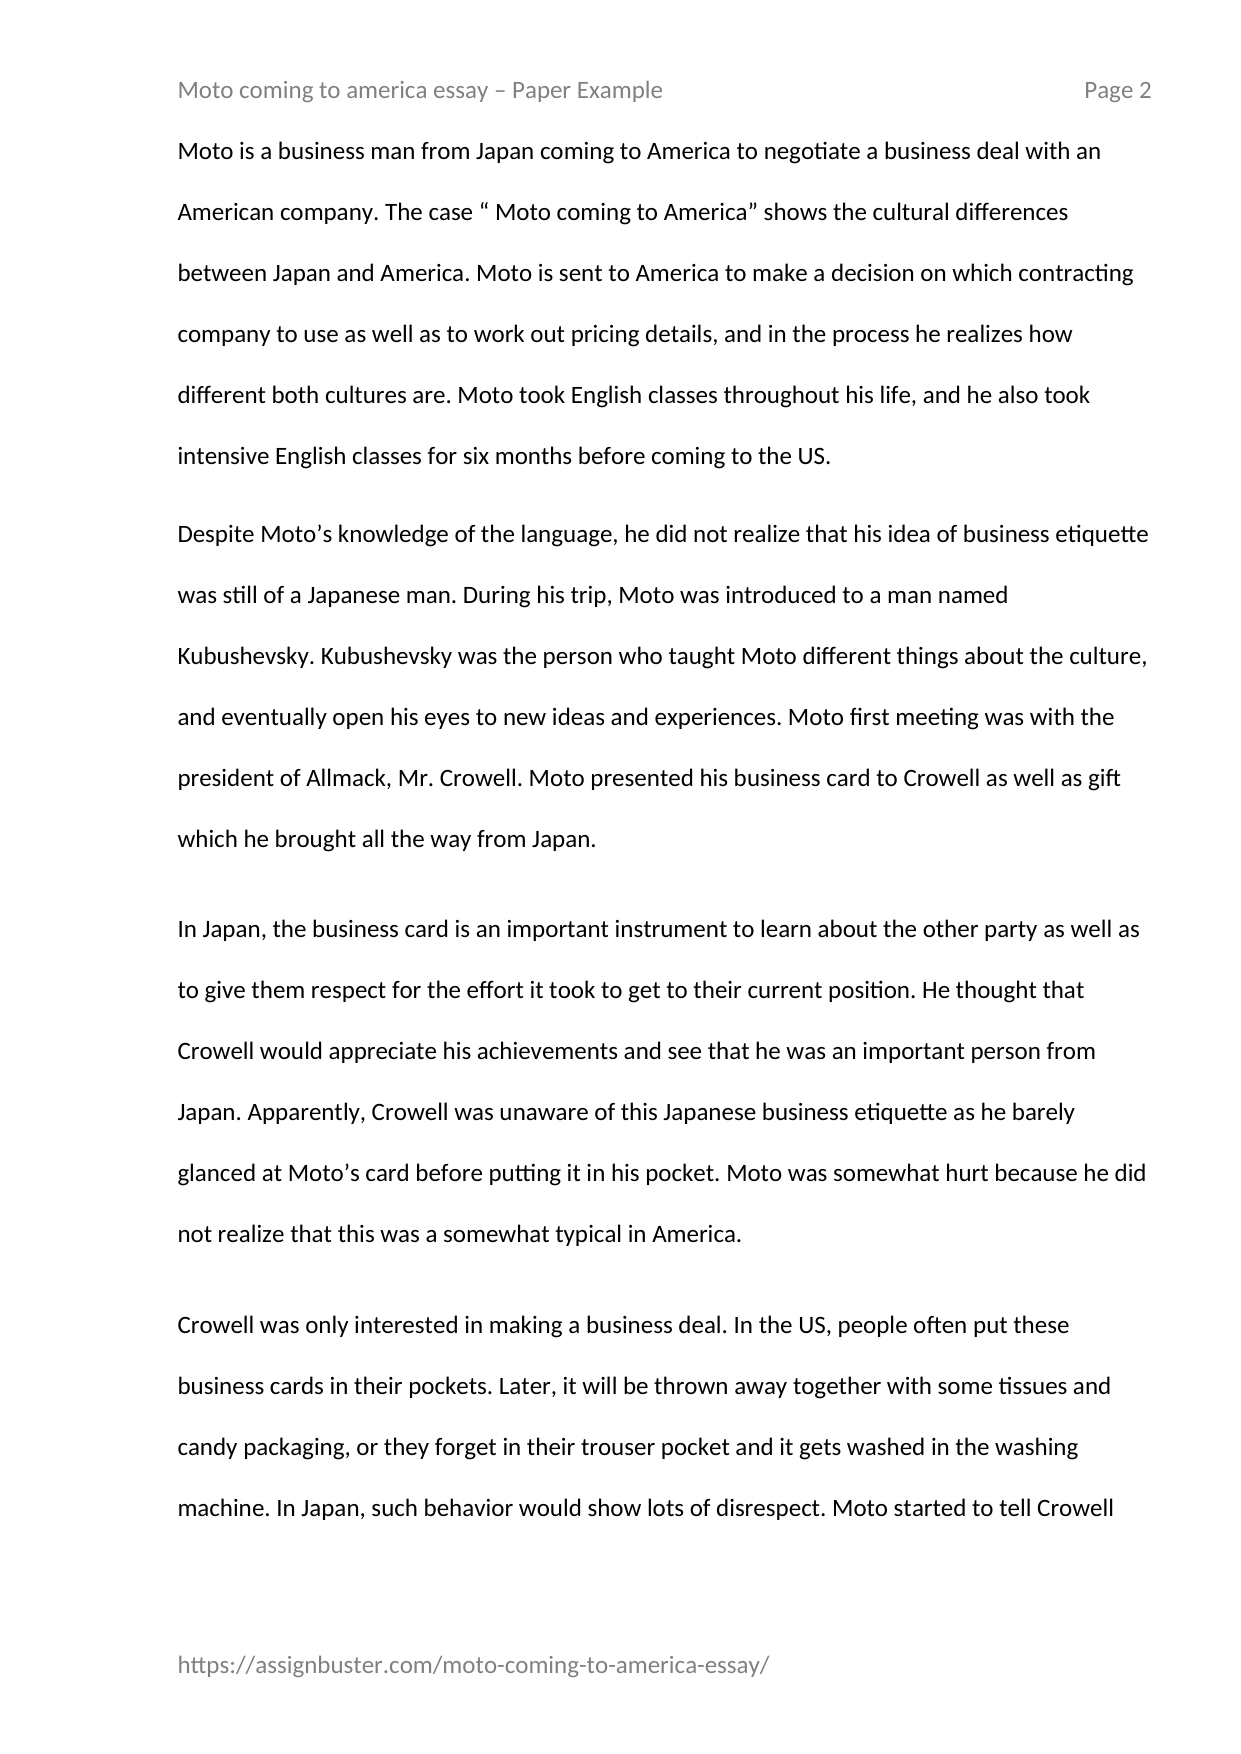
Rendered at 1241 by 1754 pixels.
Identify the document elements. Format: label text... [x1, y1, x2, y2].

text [177, 1309, 1152, 1523]
text Despite Moto’s knowledge of the language, he did not realize that his idea of business etiquette was still of a Japanese man. During his trip, Moto was introduced to a man named Kubushevsky. Kubushevsky was the person who taught Moto different things about the culture, and eventually open his eyes to new ideas and experiences. Moto first meeting was with the president of Allmack, Mr. Crowell. Moto presented his business card to Crowell as well as gift which he brought all the way from Japan. [177, 518, 1152, 853]
text Moto is a business man from Japan coming to America to negotiate a business deal with an American company. The case “ Moto coming to America” shows the cultural differences between Japan and America. Moto is sent to America to make a decision on which contracting company to use as well as to work out pricing details, and in the process he realizes how different both cultures are. Moto took English classes throughout his life, and he also took intensive English classes for six months before coming to the US. [177, 135, 1152, 471]
text In Japan, the business card is an important instrument to learn about the other party as well as to give them respect for the effort it took to get to their current position. He thought that Crowell would appreciate his achievements and see that he was an important person from Japan. Apparently, Crowell was unaware of this Japanese business etiquette as he barely glanced at Moto’s card before putting it in his pocket. Moto was somewhat hurt because he did not realize that this was a somewhat typical in America. [177, 913, 1152, 1249]
